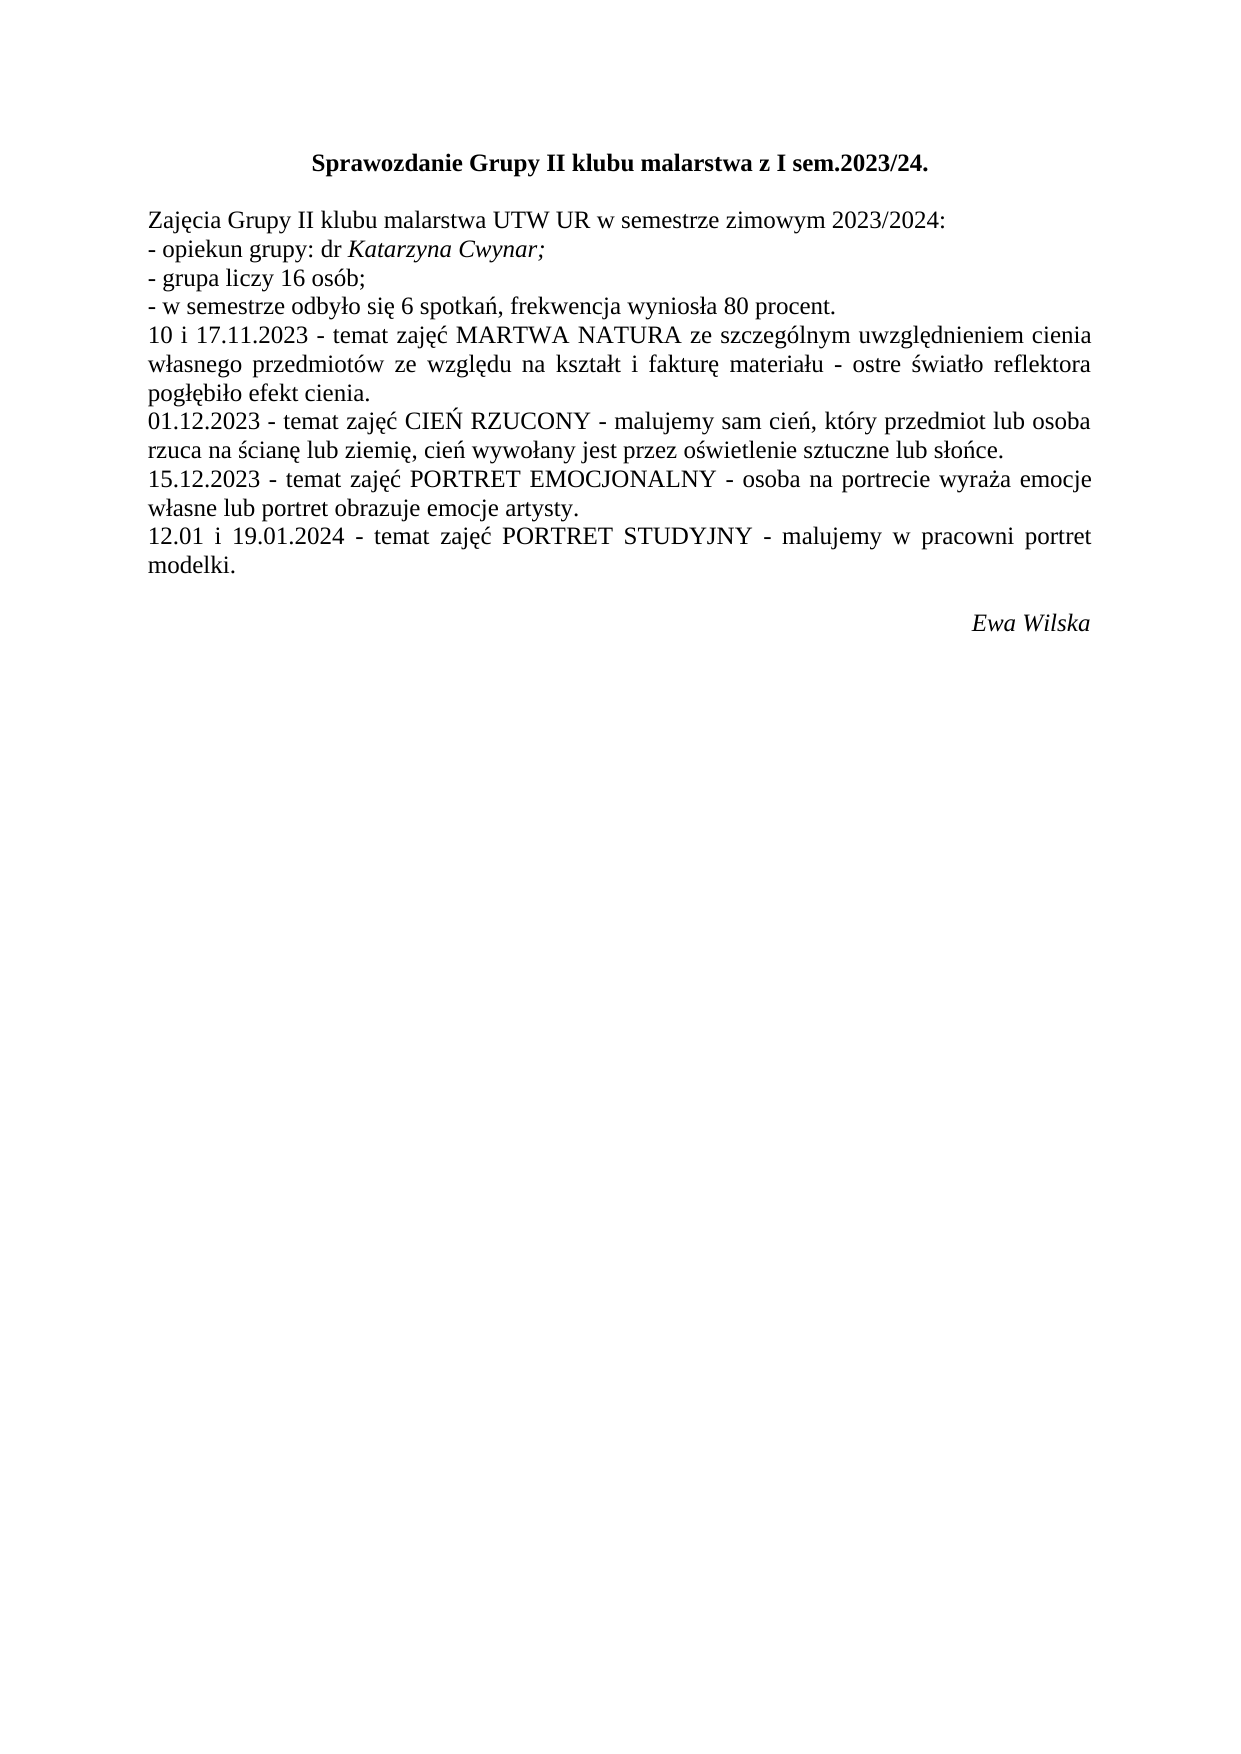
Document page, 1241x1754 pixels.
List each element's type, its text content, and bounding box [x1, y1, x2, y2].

text 01.12.2023 - temat zajęć CIEŃ RZUCONY - malujemy sam cień, który przedmiot lub osoba rzuca na ścianę lub ziemię, cień wywołany jest przez oświetlenie sztuczne lub słońce. [148, 406, 1093, 464]
text Ewa Wilska [148, 608, 1093, 636]
text 10 i 17.11.2023 - temat zajęć MARTWA NATURA ze szczególnym uwzględnieniem cienia własnego przedmiotów ze względu na kształt i fakturę materiału - ostre światło reflektora pogłębiło efekt cienia. [148, 320, 1093, 406]
text - opiekun grupy: dr Katarzyna Cwynar; - grupa liczy 16 osób; - w semestrze odbyło się 6 spotkań, frekwencja wyniosła 80 procent. [148, 234, 1093, 320]
text 15.12.2023 - temat zajęć PORTRET EMOCJONALNY - osoba na portrecie wyraża emocje własne lub portret obrazuje emocje artysty. [148, 464, 1093, 521]
text 12.01 i 19.01.2024 - temat zajęć PORTRET STUDYJNY - malujemy w pracowni portret modelki. [148, 521, 1093, 579]
text Zajęcia Grupy II klubu malarstwa UTW UR w semestrze zimowym 2023/2024: [148, 205, 1093, 234]
text Sprawozdanie Grupy II klubu malarstwa z I sem.2023/24. [148, 148, 1093, 176]
